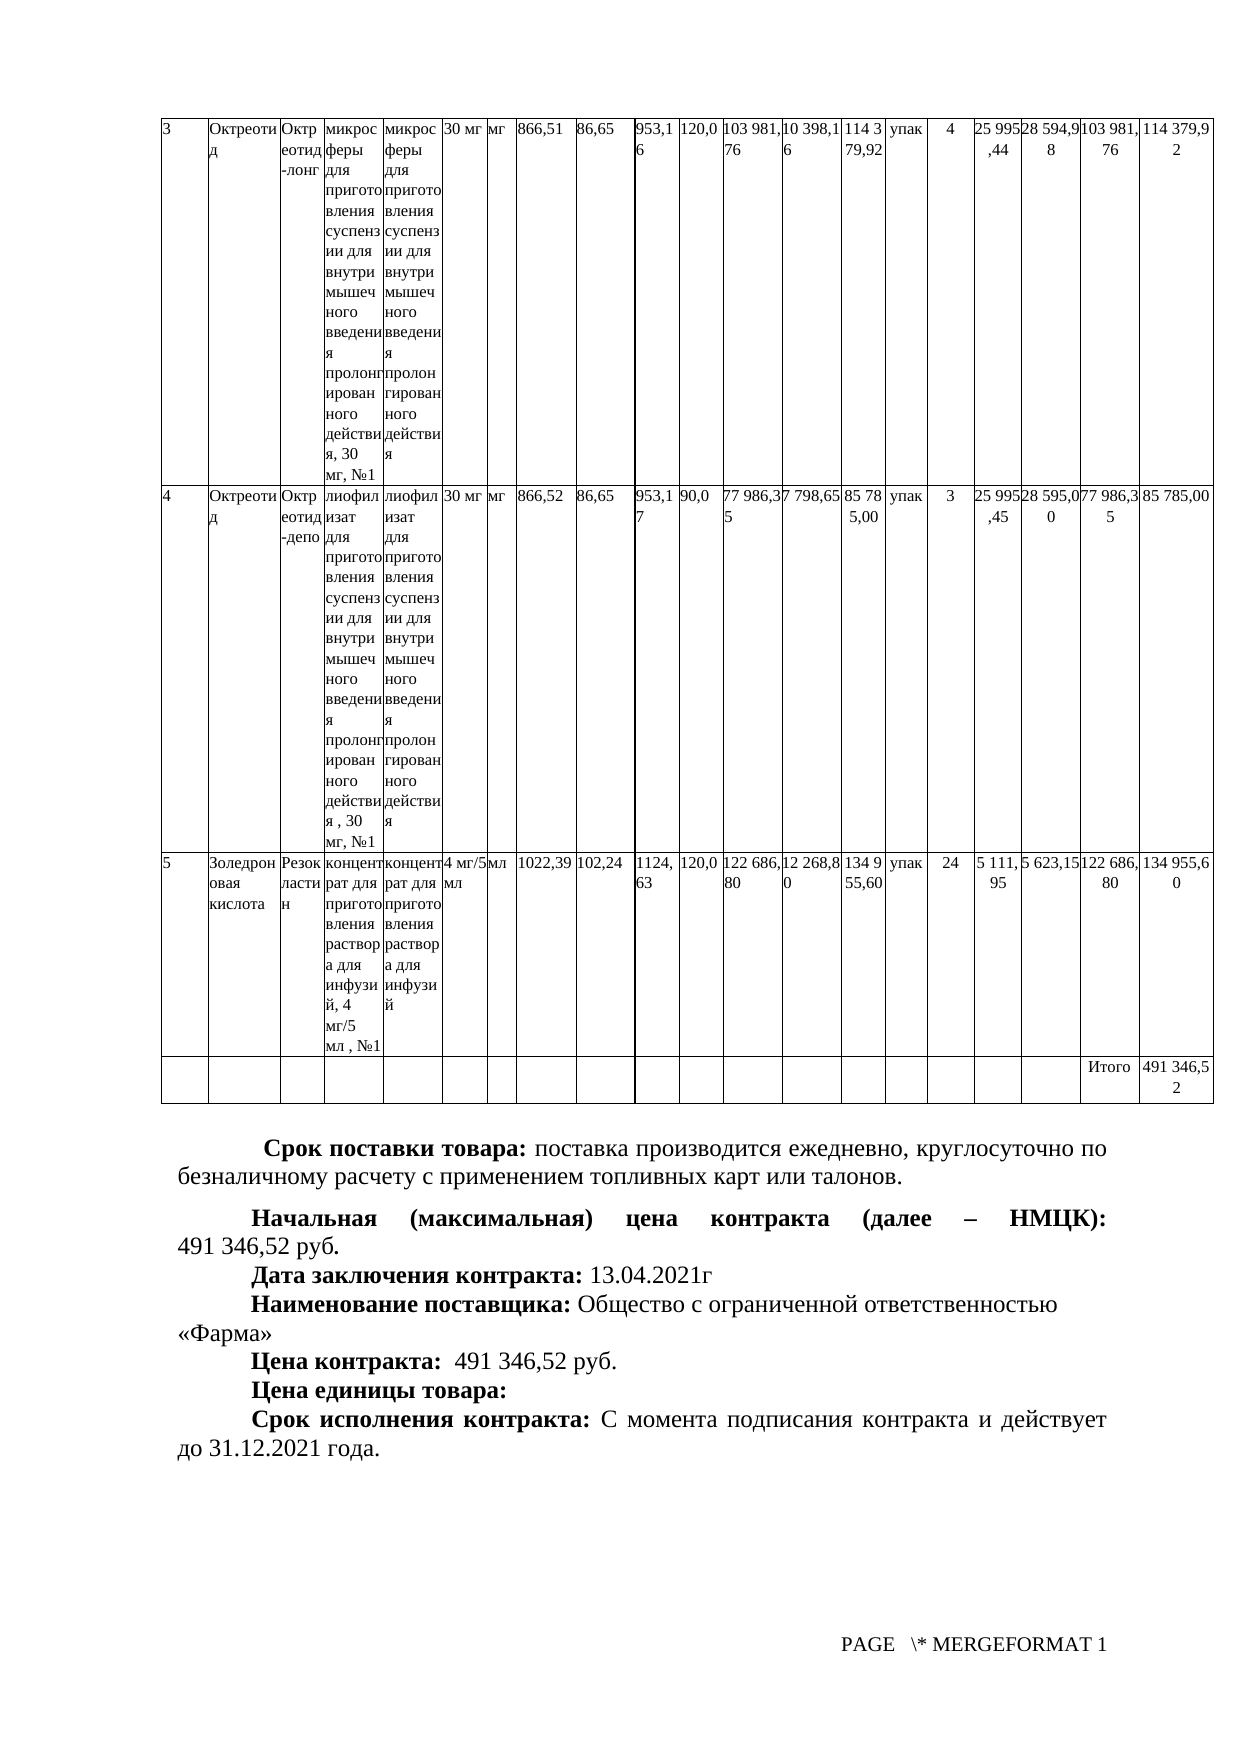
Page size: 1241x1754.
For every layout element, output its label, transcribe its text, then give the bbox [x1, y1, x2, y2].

table_cell 103 981,76 [1081, 119, 1139, 485]
table_cell 7 798,65 [783, 486, 841, 852]
table_cell [209, 1057, 280, 1103]
list Наименование поставщика: Общество с ограниченной ответственностью [219, 1289, 1107, 1318]
table_cell 86,65 [577, 486, 634, 852]
table_cell 25 995,44 [975, 119, 1021, 485]
table_cell [325, 1057, 383, 1103]
table_cell 24 [928, 853, 974, 1056]
table_cell [517, 1057, 576, 1103]
table_cell лиофилизат для приготовления суспензии для внутримышечного введения пролонгированного действия [384, 486, 442, 852]
table_cell микросферы для приготовления суспензии для внутримышечного введения пролонгированного действия [384, 119, 442, 485]
table_cell 30 мг [443, 486, 487, 852]
table_cell 1022,39 [517, 853, 576, 1056]
table_cell 10 398,16 [783, 119, 841, 485]
table_cell упак [886, 853, 927, 1056]
list Дата заключения контракта: 13.04.2021г [219, 1260, 1107, 1289]
table_cell 103 981,76 [724, 119, 782, 485]
text Цена единицы товара: [177, 1375, 1107, 1404]
table_cell 28 594,98 [1022, 119, 1080, 485]
table_cell [886, 1057, 927, 1103]
table_cell концентрат для приготовления раствора для инфузий, 4 мг/5 мл , №1 [325, 853, 383, 1056]
table_cell [1022, 1057, 1080, 1103]
table_cell концентрат для приготовления раствора для инфузий [384, 853, 442, 1056]
table_cell 102,24 [577, 853, 634, 1056]
list «Фарма» [177, 1318, 1107, 1346]
table_cell 28 595,00 [1022, 486, 1080, 852]
table_cell 3 [928, 486, 974, 852]
table_cell 866,52 [517, 486, 576, 852]
table_cell [975, 1057, 1021, 1103]
table_cell Октреотид-лонг [281, 119, 324, 485]
table_cell [724, 1057, 782, 1103]
table_cell 114 379,92 [842, 119, 885, 485]
table_cell [928, 1057, 974, 1103]
text Срок исполнения контракта: С момента подписания контракта и действует до 31.12.2021 года. [177, 1404, 1107, 1461]
table_cell 953,17 [636, 486, 679, 852]
table_cell [680, 1057, 723, 1103]
table_cell 90,0 [680, 486, 723, 852]
table_cell 85 785,00 [1140, 486, 1213, 852]
table_cell 30 мг [443, 119, 487, 485]
table_cell мл [488, 853, 516, 1056]
table_cell 85 785,00 [842, 486, 885, 852]
table_cell 122 686,80 [724, 853, 782, 1056]
table_cell 5 623,15 [1022, 853, 1080, 1056]
table_cell мг [488, 486, 516, 852]
table_cell Октреотид [209, 119, 280, 485]
text Срок поставки товара: поставка производится ежедневно, круглосуточно по безналичному расчету с применением топливных карт или талонов. [177, 1133, 1107, 1190]
table_cell [636, 1057, 679, 1103]
table_cell 86,65 [577, 119, 634, 485]
table_cell [783, 1057, 841, 1103]
table_cell микросферы для приготовления суспензии для внутримышечного введения пролонгированного действия, 30 мг, №1 [325, 119, 383, 485]
table_cell 77 986,35 [1081, 486, 1139, 852]
table_cell Золедроновая кислота [209, 853, 280, 1056]
table_cell 134 955,60 [1140, 853, 1213, 1056]
table_cell 1124,63 [636, 853, 679, 1056]
table_cell 866,51 [517, 119, 576, 485]
table_cell Резокластин [281, 853, 324, 1056]
table_cell [281, 1057, 324, 1103]
table_cell [443, 1057, 487, 1103]
table_cell 5 111,95 [975, 853, 1021, 1056]
text Начальная (максимальная) цена контракта (далее – НМЦК): 491 346,52 руб. [177, 1203, 1107, 1260]
table_cell 4 [162, 486, 208, 852]
table_cell 120,0 [680, 119, 723, 485]
table_cell 4 мг/5 мл [443, 853, 487, 1056]
table_cell Октреотид [209, 486, 280, 852]
table_cell [577, 1057, 634, 1103]
table_cell 77 986,35 [724, 486, 782, 852]
table_cell 134 955,60 [842, 853, 885, 1056]
table_cell [842, 1057, 885, 1103]
table_cell [162, 1057, 208, 1103]
table_cell [488, 1057, 516, 1103]
table_cell упак [886, 486, 927, 852]
table_cell 25 995,45 [975, 486, 1021, 852]
table_cell 491 346,52 [1140, 1057, 1213, 1103]
table_cell 953,16 [636, 119, 679, 485]
table_cell лиофилизат для приготовления суспензии для внутримышечного введения пролонгированного действия , 30 мг, №1 [325, 486, 383, 852]
table_cell 3 [162, 119, 208, 485]
list Цена контракта: 491 346,52 руб. [219, 1346, 1107, 1375]
table_cell 122 686,80 [1081, 853, 1139, 1056]
table_cell упак [886, 119, 927, 485]
table_cell 120,0 [680, 853, 723, 1056]
table_cell 5 [162, 853, 208, 1056]
table_cell 4 [928, 119, 974, 485]
table_cell [384, 1057, 442, 1103]
table_cell Итого [1081, 1057, 1139, 1103]
table_cell мг [488, 119, 516, 485]
table_cell 12 268,80 [783, 853, 841, 1056]
table_cell 114 379,92 [1140, 119, 1213, 485]
table_cell Октреотид-депо [281, 486, 324, 852]
